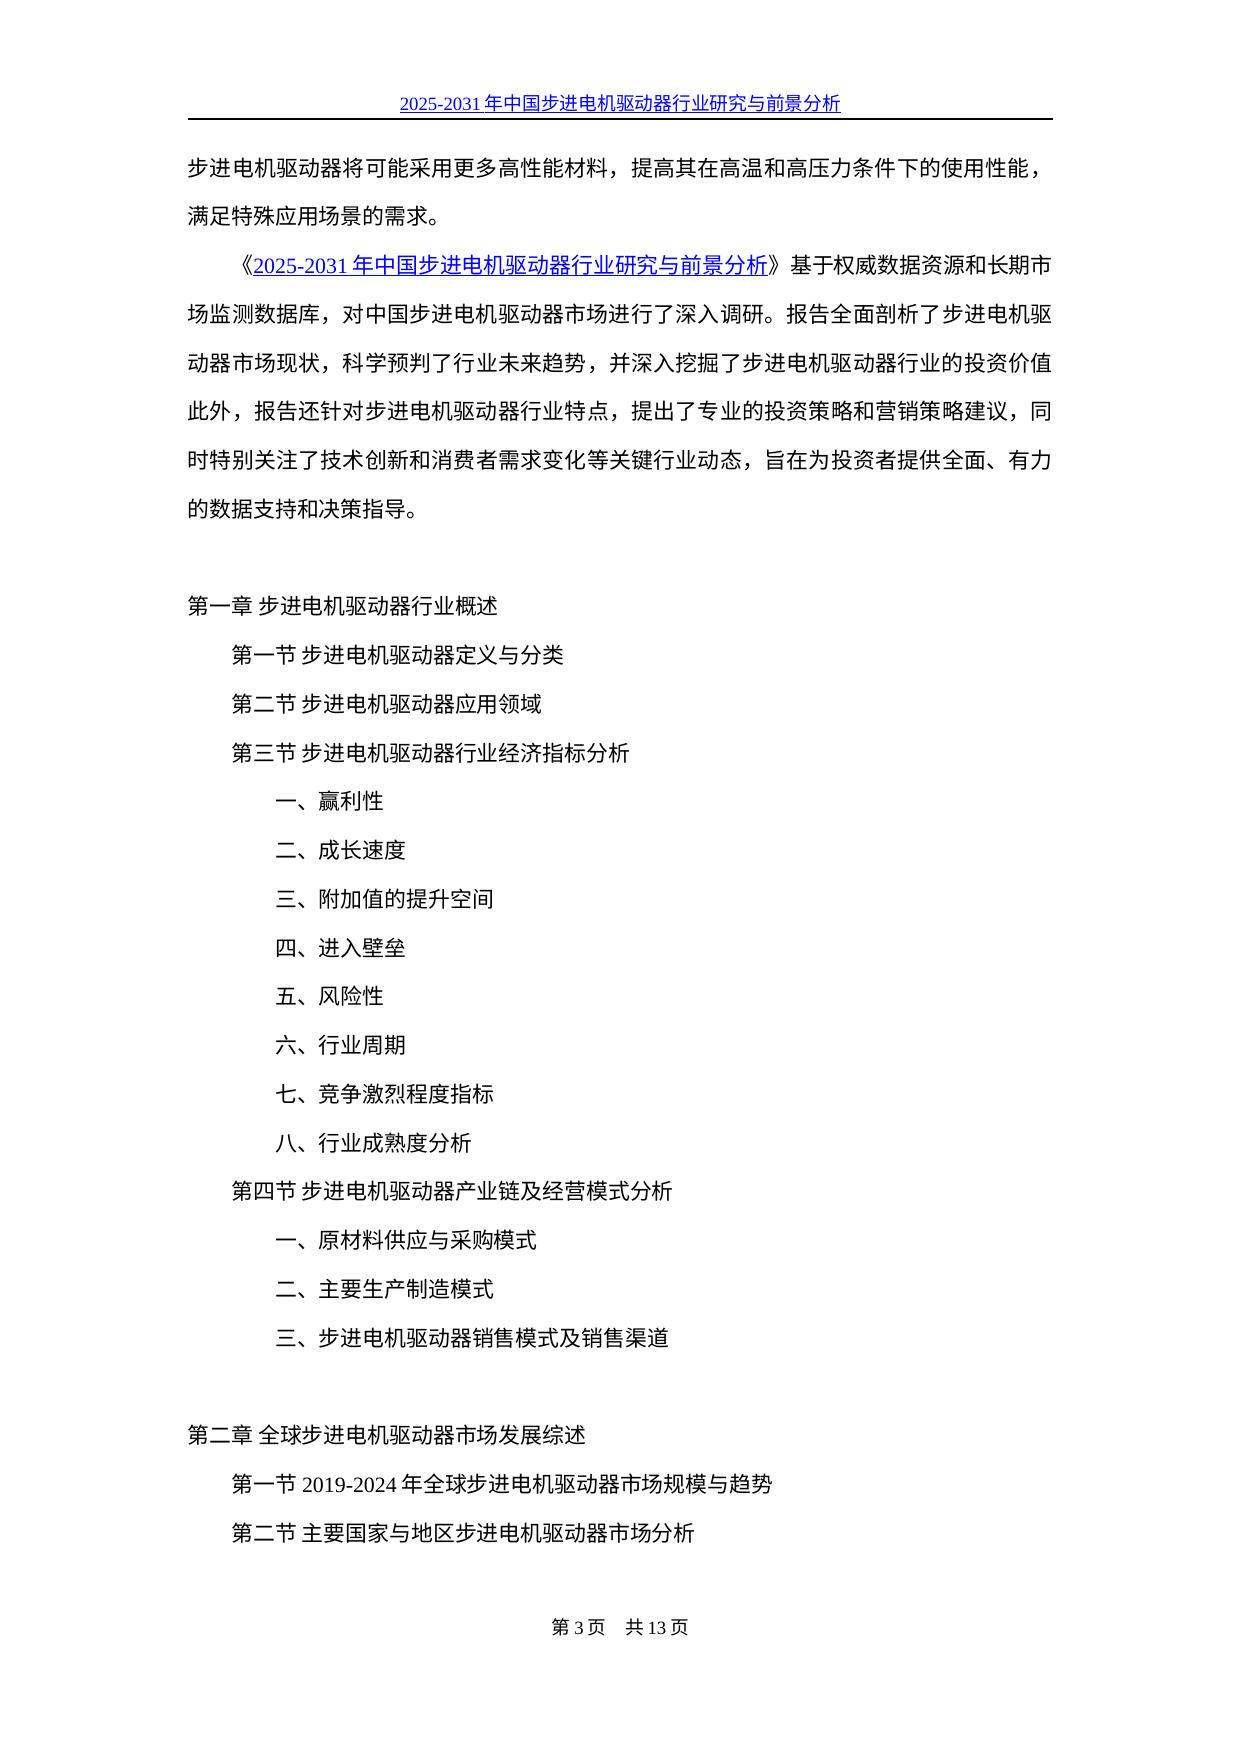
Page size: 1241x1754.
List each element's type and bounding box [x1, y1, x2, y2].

text [187, 150, 1053, 1548]
